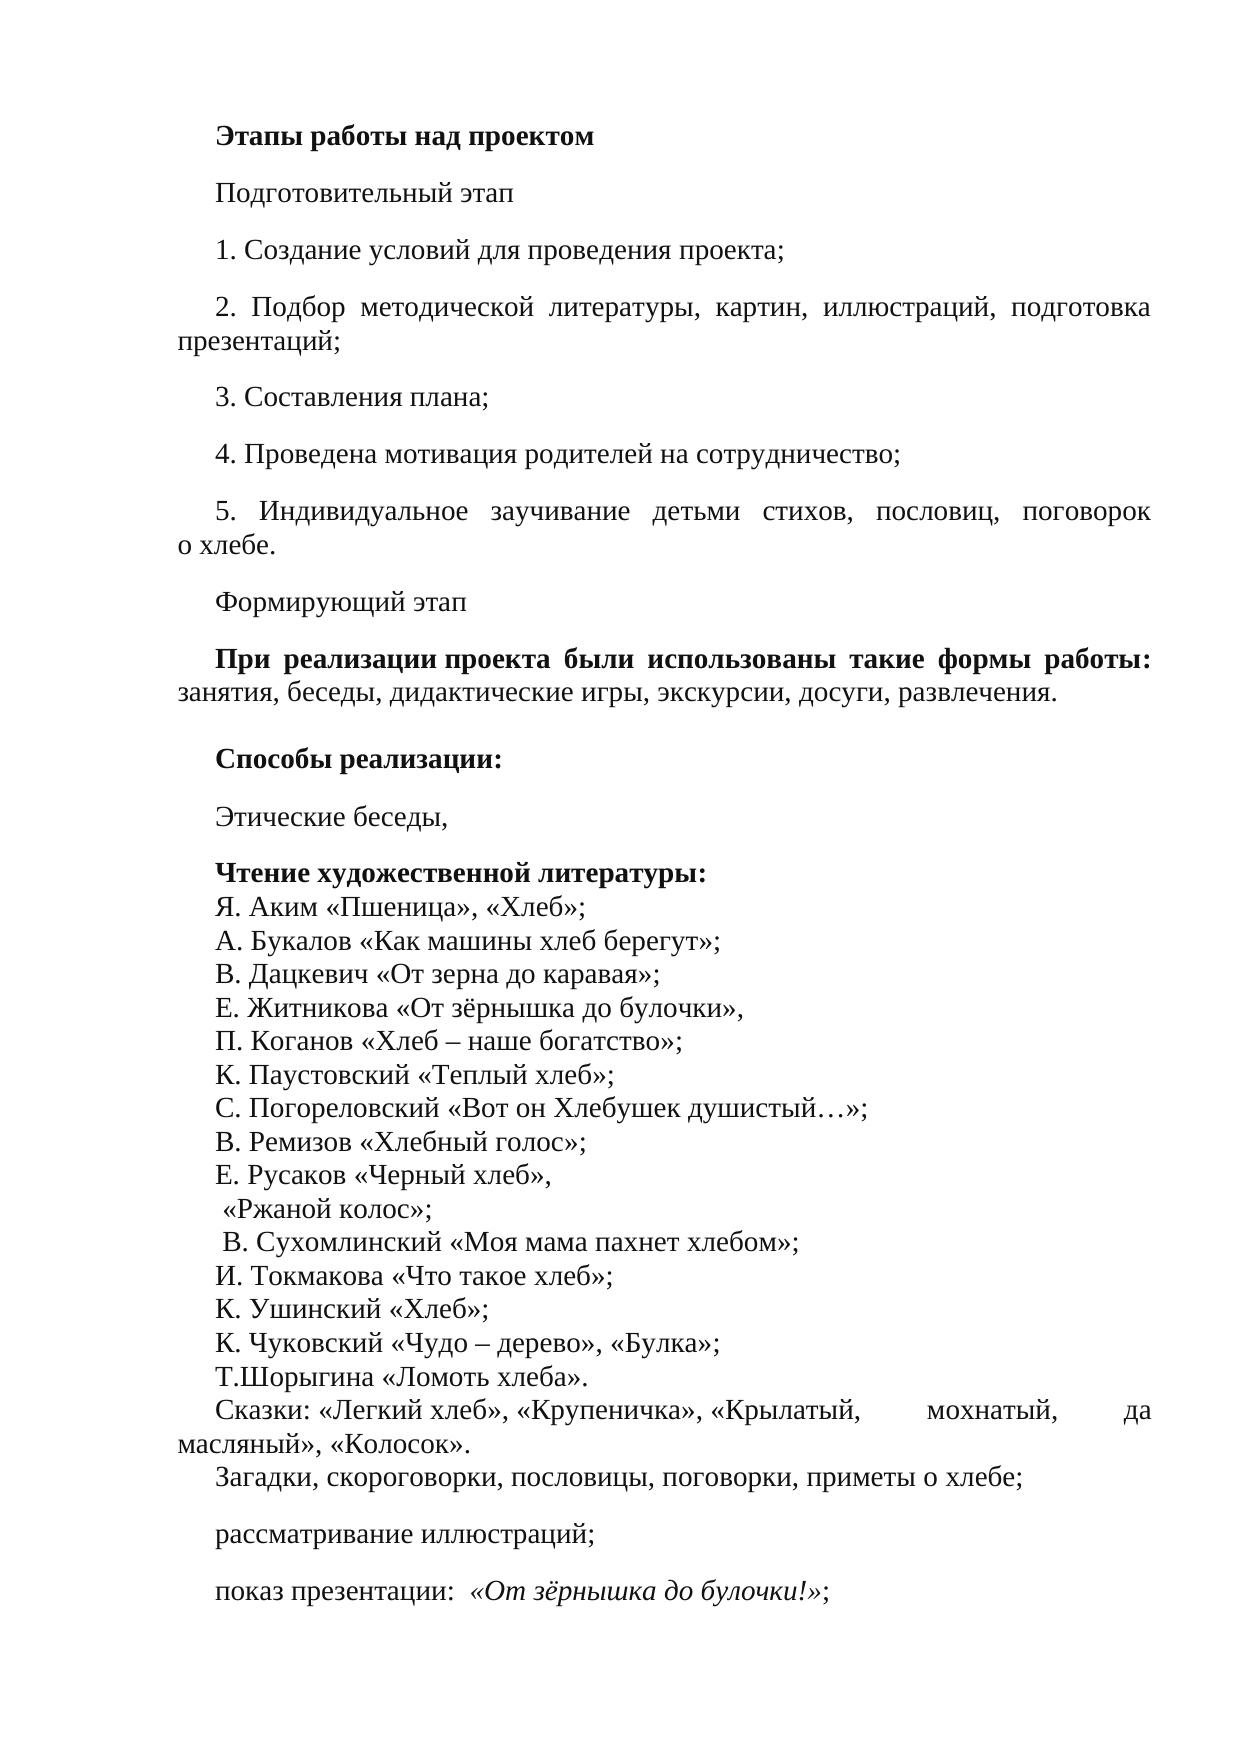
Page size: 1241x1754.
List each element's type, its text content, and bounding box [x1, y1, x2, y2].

text Этапы работы над проектом [177, 118, 1152, 152]
text И. Токмакова «Что такое хлеб»; [177, 1258, 1152, 1292]
text Я. Аким «Пшеница», «Хлеб»; [177, 889, 1152, 923]
text В. Ремизов «Хлебный голос»; [177, 1124, 1152, 1157]
text Этические беседы, [177, 799, 1152, 832]
text К. Ушинский «Хлеб»; [177, 1292, 1152, 1325]
text 2. Подбор методической литературы, картин, иллюстраций, подготовка презентаций; [177, 289, 1152, 356]
text Е. Русаков «Черный хлеб», [177, 1157, 1152, 1191]
text показ презентации: «От зёрнышка до булочки!»; [177, 1573, 1152, 1607]
text Подготовительный этап [177, 175, 1152, 209]
text А. Букалов «Как машины хлеб берегут»; [177, 923, 1152, 956]
text Формирующий этап [177, 584, 1152, 618]
text Загадки, скороговорки, пословицы, поговорки, приметы о хлебе; [177, 1459, 1152, 1493]
text 4. Проведена мотивация родителей на сотрудничество; [177, 437, 1152, 470]
text 5. Индивидуальное заучивание детьми стихов, пословиц, поговорок о хлебе. [177, 493, 1152, 561]
text 3. Составления плана; [177, 379, 1152, 413]
text рассматривание иллюстраций; [177, 1516, 1152, 1550]
text «Ржаной колос»; [177, 1191, 1152, 1224]
text К. Паустовский «Теплый хлеб»; [177, 1057, 1152, 1090]
text П. Коганов «Хлеб – наше богатство»; [177, 1023, 1152, 1057]
text В. Сухомлинский «Моя мама пахнет хлебом»; [177, 1224, 1152, 1258]
text 1. Создание условий для проведения проекта; [177, 232, 1152, 266]
text В. Дацкевич «От зерна до каравая»; [177, 956, 1152, 990]
text Способы реализации: [177, 742, 1152, 775]
text С. Погореловский «Вот он Хлебушек душистый…»; [177, 1090, 1152, 1124]
text Чтение художественной литературы: [177, 856, 1152, 889]
text Т.Шорыгина «Ломоть хлеба». [177, 1359, 1152, 1392]
text Сказки: «Легкий хлеб», «Крупеничка», «Крылатый, мохнатый, да масляный», «Колосок». [177, 1392, 1152, 1459]
text Е. Житникова «От зёрнышка до булочки», [177, 990, 1152, 1023]
text К. Чуковский «Чудо – дерево», «Булка»; [177, 1325, 1152, 1359]
text При реализации проекта были использованы такие формы работы: занятия, беседы, дидактические игры, экскурсии, досуги, развлечения. [177, 641, 1152, 708]
